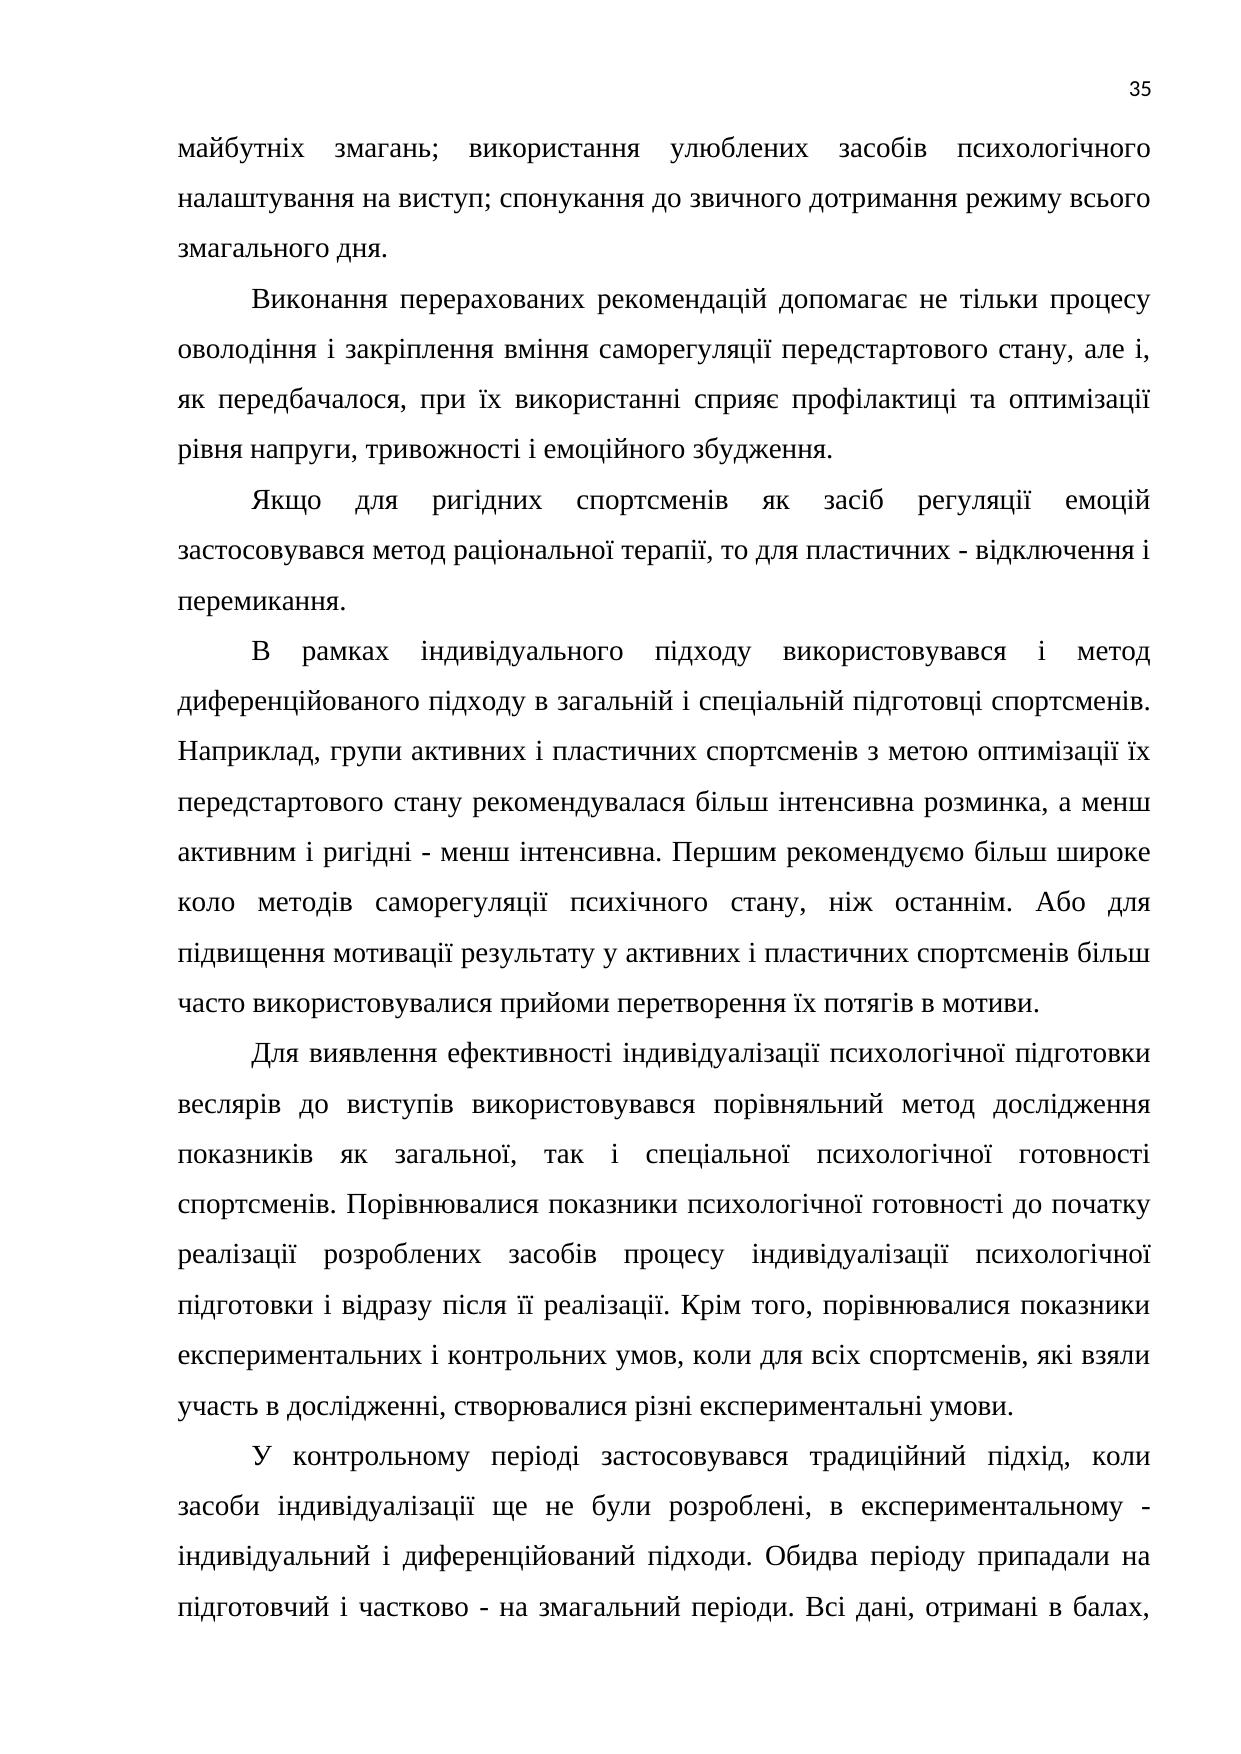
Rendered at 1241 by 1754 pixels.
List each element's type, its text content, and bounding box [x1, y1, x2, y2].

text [177, 130, 1152, 264]
text Для виявлення ефективності індивідуалізації психологічної підготовки веслярів до виступів використовувався порівняльний метод дослідження показників як загальної, так і спеціальної психологічної готовності спортсменів. Порівнювалися показники психологічної готовності до початку реалізації розроблених засобів процесу індивідуалізації психологічної підготовки і відразу після її реалізації. Крім того, порівнювалися показники експериментальних і контрольних умов, коли для всіх спортсменів, які взяли участь в дослідженні, створювалися різні експериментальні умови. [177, 1035, 1152, 1421]
text Виконання перерахованих рекомендацій допомагає не тільки процесу оволодіння і закріплення вміння саморегуляції передстартового стану, але і, як передбачалося, при їх використанні сприяє профілактиці та оптимізації рівня напруги, тривожності і емоційного збудження. [177, 281, 1152, 465]
text Якщо для ригідних спортсменів як засіб регуляції емоцій застосовувався метод раціональної терапії, то для пластичних - відключення і перемикання. [177, 482, 1152, 616]
text В рамках індивідуального підходу використовувався і метод диференційованого підходу в загальній і спеціальній підготовці спортсменів. Наприклад, групи активних і пластичних спортсменів з метою оптимізації їх передстартового стану рекомендувалася більш інтенсивна розминка, а менш активним і ригідні - менш інтенсивна. Першим рекомендуємо більш широке коло методів саморегуляції психічного стану, ніж останнім. Або для підвищення мотивації результату у активних і пластичних спортсменів більш часто використовувалися прийоми перетворення їх потягів в мотиви. [177, 633, 1152, 1019]
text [177, 1438, 1152, 1622]
